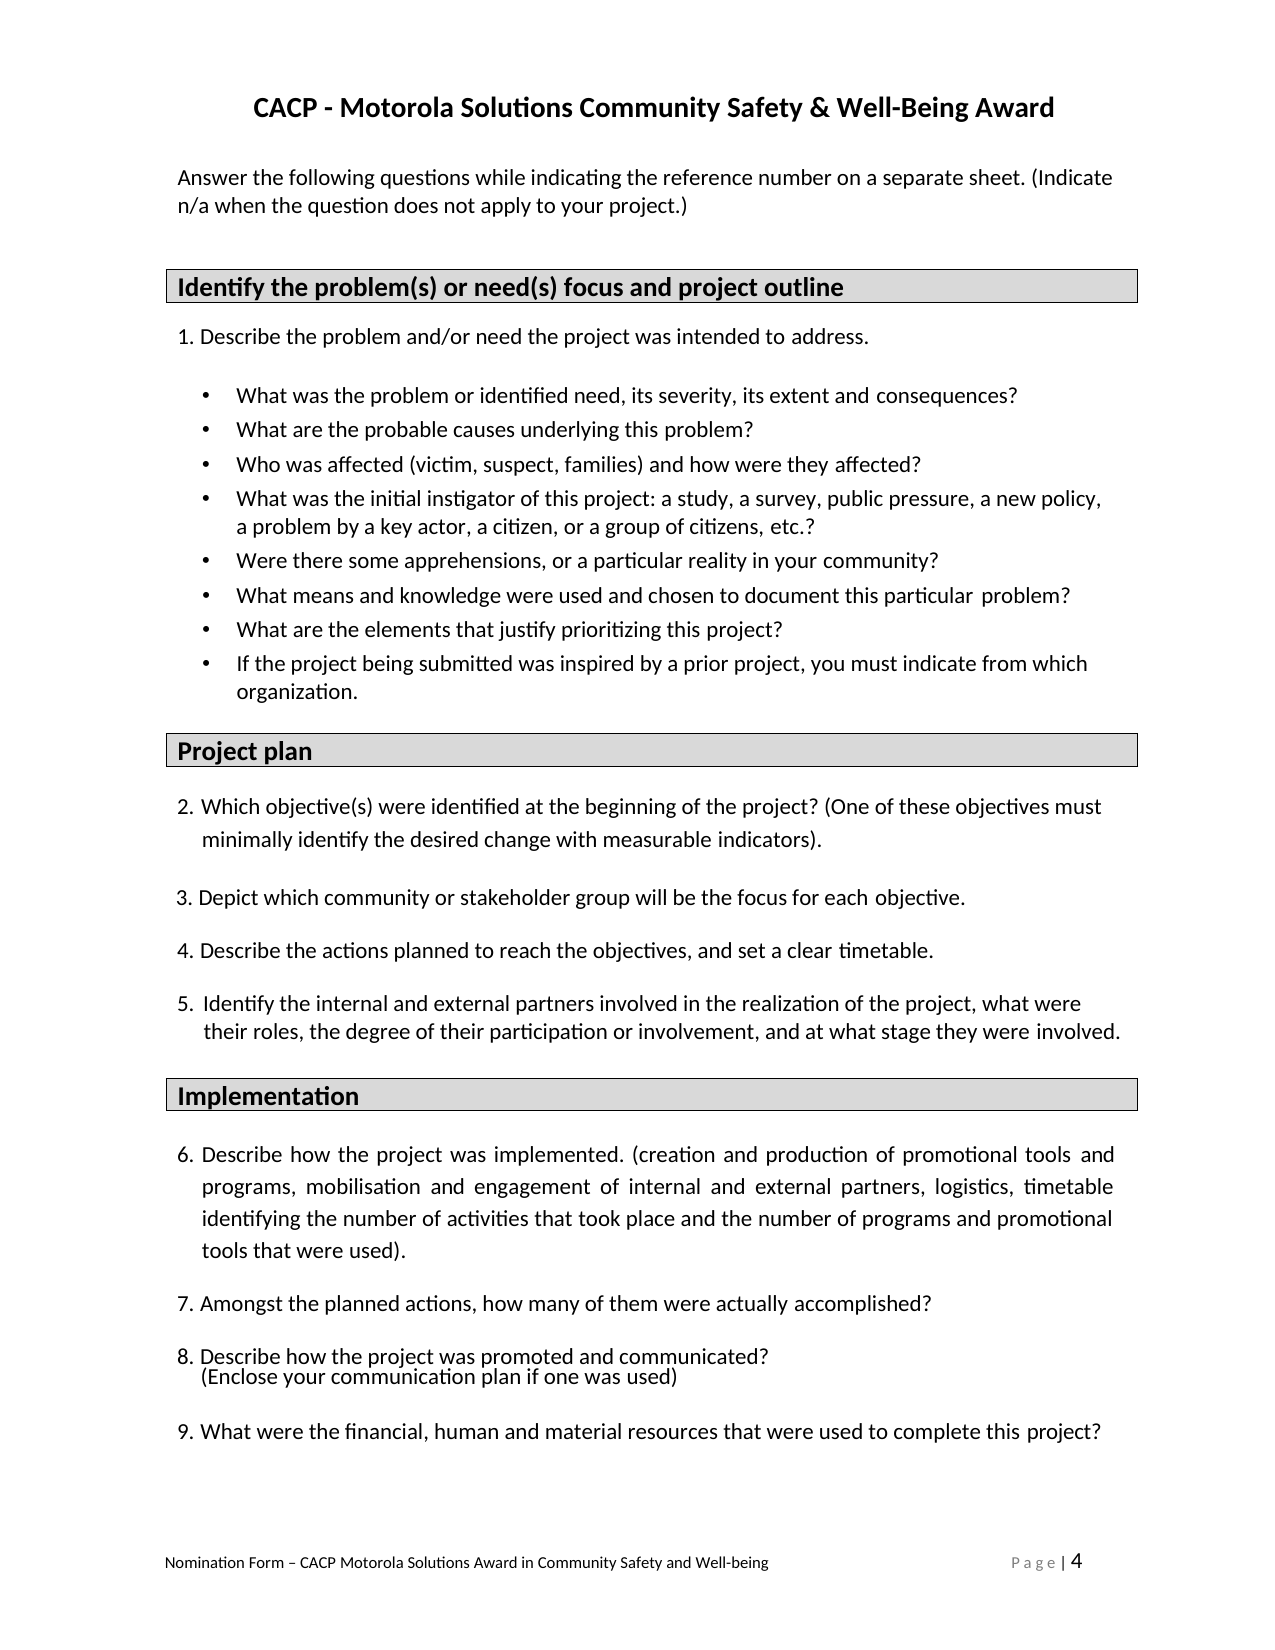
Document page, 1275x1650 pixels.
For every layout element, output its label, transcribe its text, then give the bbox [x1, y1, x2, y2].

list Describe how the project was promoted and communicated? (Enclose your communication plan if one was used) [177, 1347, 776, 1391]
list What are the elements that justify prioritizing this project? [202, 615, 1139, 643]
list Were there some apprehensions, or a particular reality in your community? [202, 547, 1139, 574]
text Answer the following questions while indicating the reference number on a separate sheet. (Indicate n/a when the question does not apply to your project.) [177, 163, 1139, 219]
list What was the problem or identified need, its severity, its extent and consequences? [202, 381, 1139, 409]
list Identify the internal and external partners involved in the realization of the project, what were their roles, the degree of their participation or involvement, and at what stage they were involved. [177, 989, 1124, 1045]
list Depict which community or stakeholder group will be the focus for each objective. [176, 883, 1139, 911]
list Which objective(s) were identified at the beginning of the project? (One of these objectives must minimally identify the desired change with measurable indicators). [177, 792, 1115, 853]
subtitle CACP - Motorola Solutions Community Safety & Well-Being Award [167, 89, 1142, 125]
list What are the probable causes underlying this problem? [202, 416, 1139, 444]
list Describe the actions planned to reach the objectives, and set a clear timetable. [177, 936, 1139, 964]
list What were the financial, human and material resources that were used to complete this project? [177, 1417, 1139, 1445]
list What means and knowledge were used and chosen to document this particular problem? [202, 581, 1139, 609]
list If the project being submitted was inspired by a prior project, you must indicate from which organization. [202, 649, 1114, 705]
list Describe the problem and/or need the project was intended to address. [177, 322, 1139, 350]
list What was the initial instigator of this project: a study, a survey, public pressure, a new policy, a problem by a key actor, a citizen, or a group of citizens, etc.? [202, 484, 1115, 540]
list Who was affected (victim, suspect, families) and how were they affected? [202, 450, 1139, 478]
list Describe how the project was implemented. (creation and production of promotional tools and programs, mobilisation and engagement of internal and external partners, logistics, timetable identifying the number of activities that took place and the number of programs and promotional tools that were used). [177, 1140, 1115, 1264]
list Amongst the planned actions, how many of them were actually accomplished? [177, 1289, 1139, 1317]
